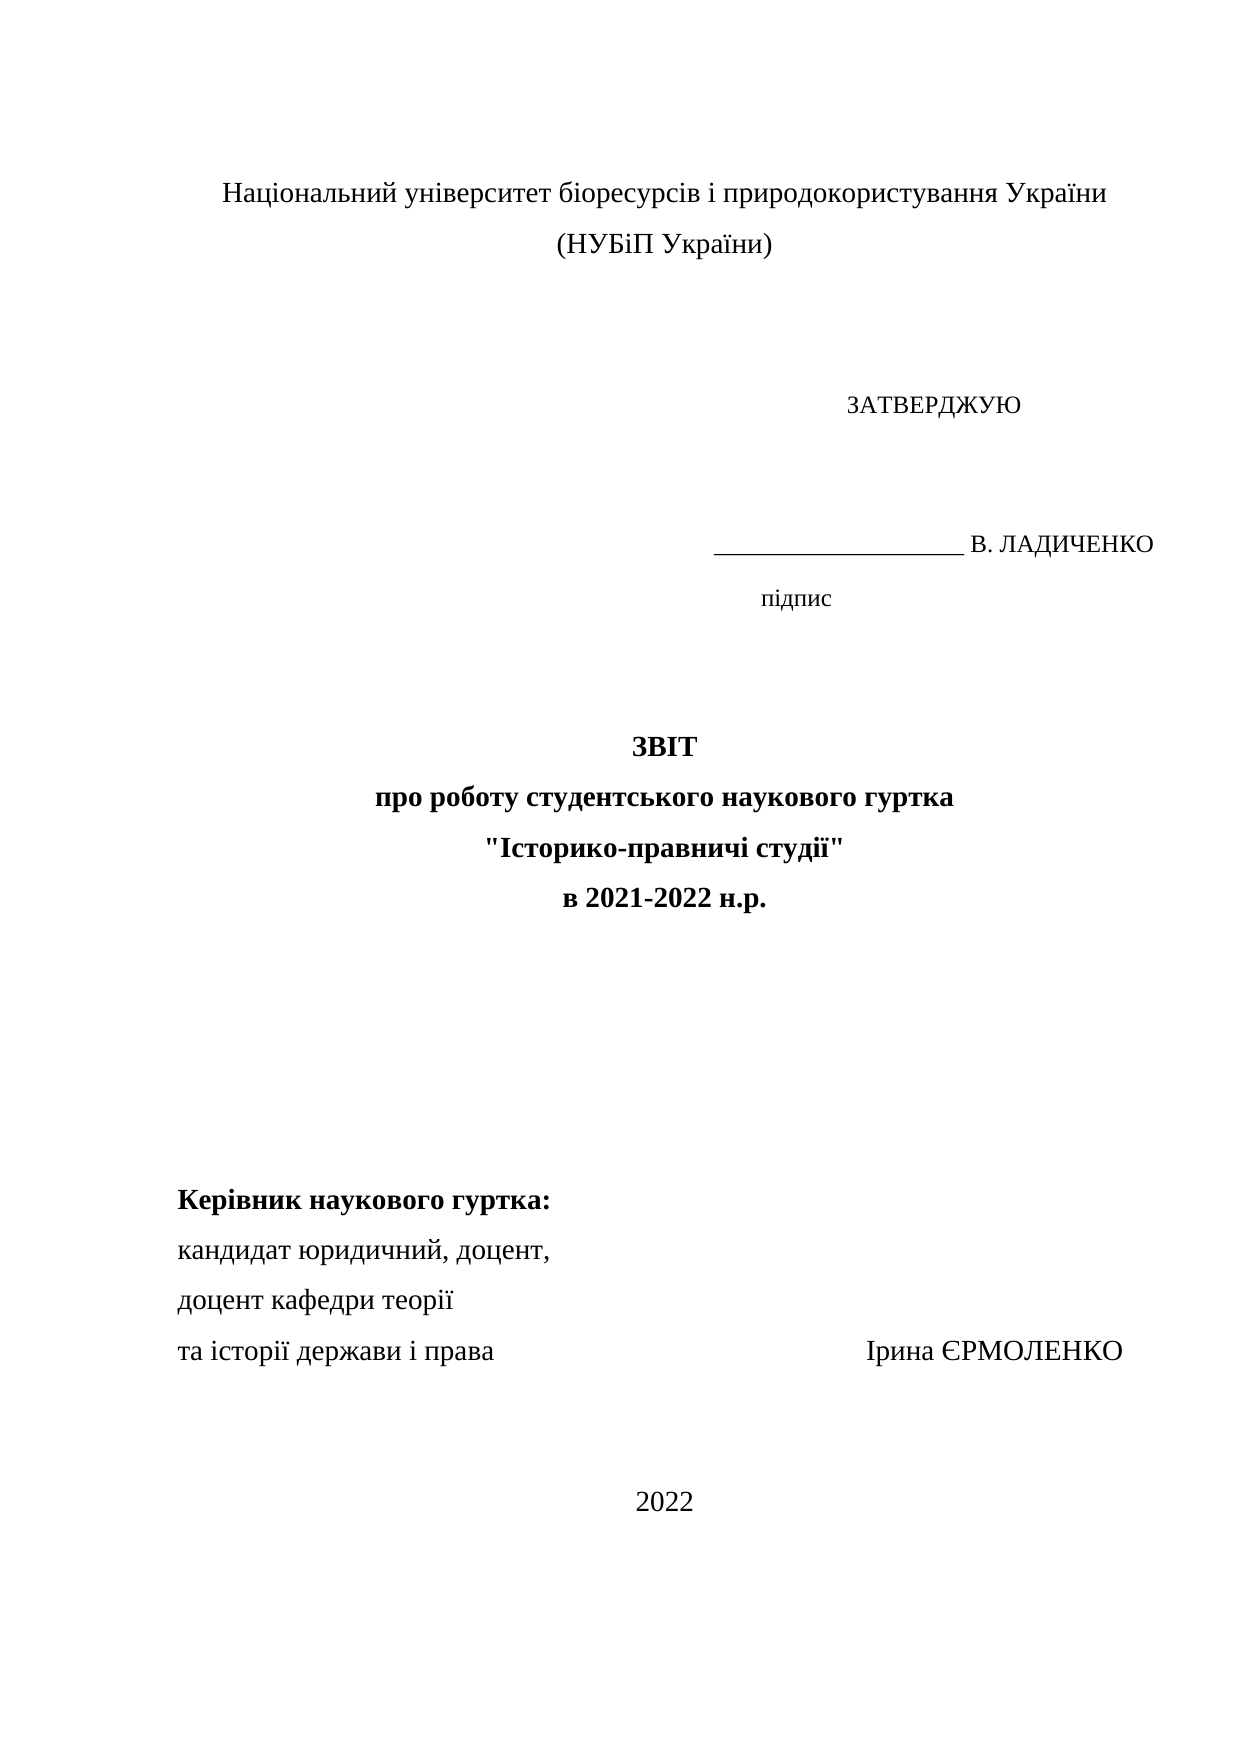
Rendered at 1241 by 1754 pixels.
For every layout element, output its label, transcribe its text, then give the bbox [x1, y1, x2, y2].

text кандидат юридичний, доцент, [177, 1232, 1152, 1266]
text "Історико-правничі студії" [177, 830, 1152, 863]
text в 2021-2022 н.р. [177, 880, 1152, 913]
text (НУБіП України) [177, 226, 1152, 259]
text 2022 [177, 1484, 1152, 1517]
text Керівник наукового гуртка: [177, 1182, 1152, 1215]
text Національний університет біоресурсів і природокористування України [177, 176, 1152, 209]
text про роботу студентського наукового гуртка [177, 779, 1152, 813]
text доцент кафедри теорії [177, 1282, 1152, 1316]
text та історії держави і права Ірина ЄРМОЛЕНКО [177, 1333, 1152, 1366]
text ЗВІТ [177, 729, 1152, 763]
